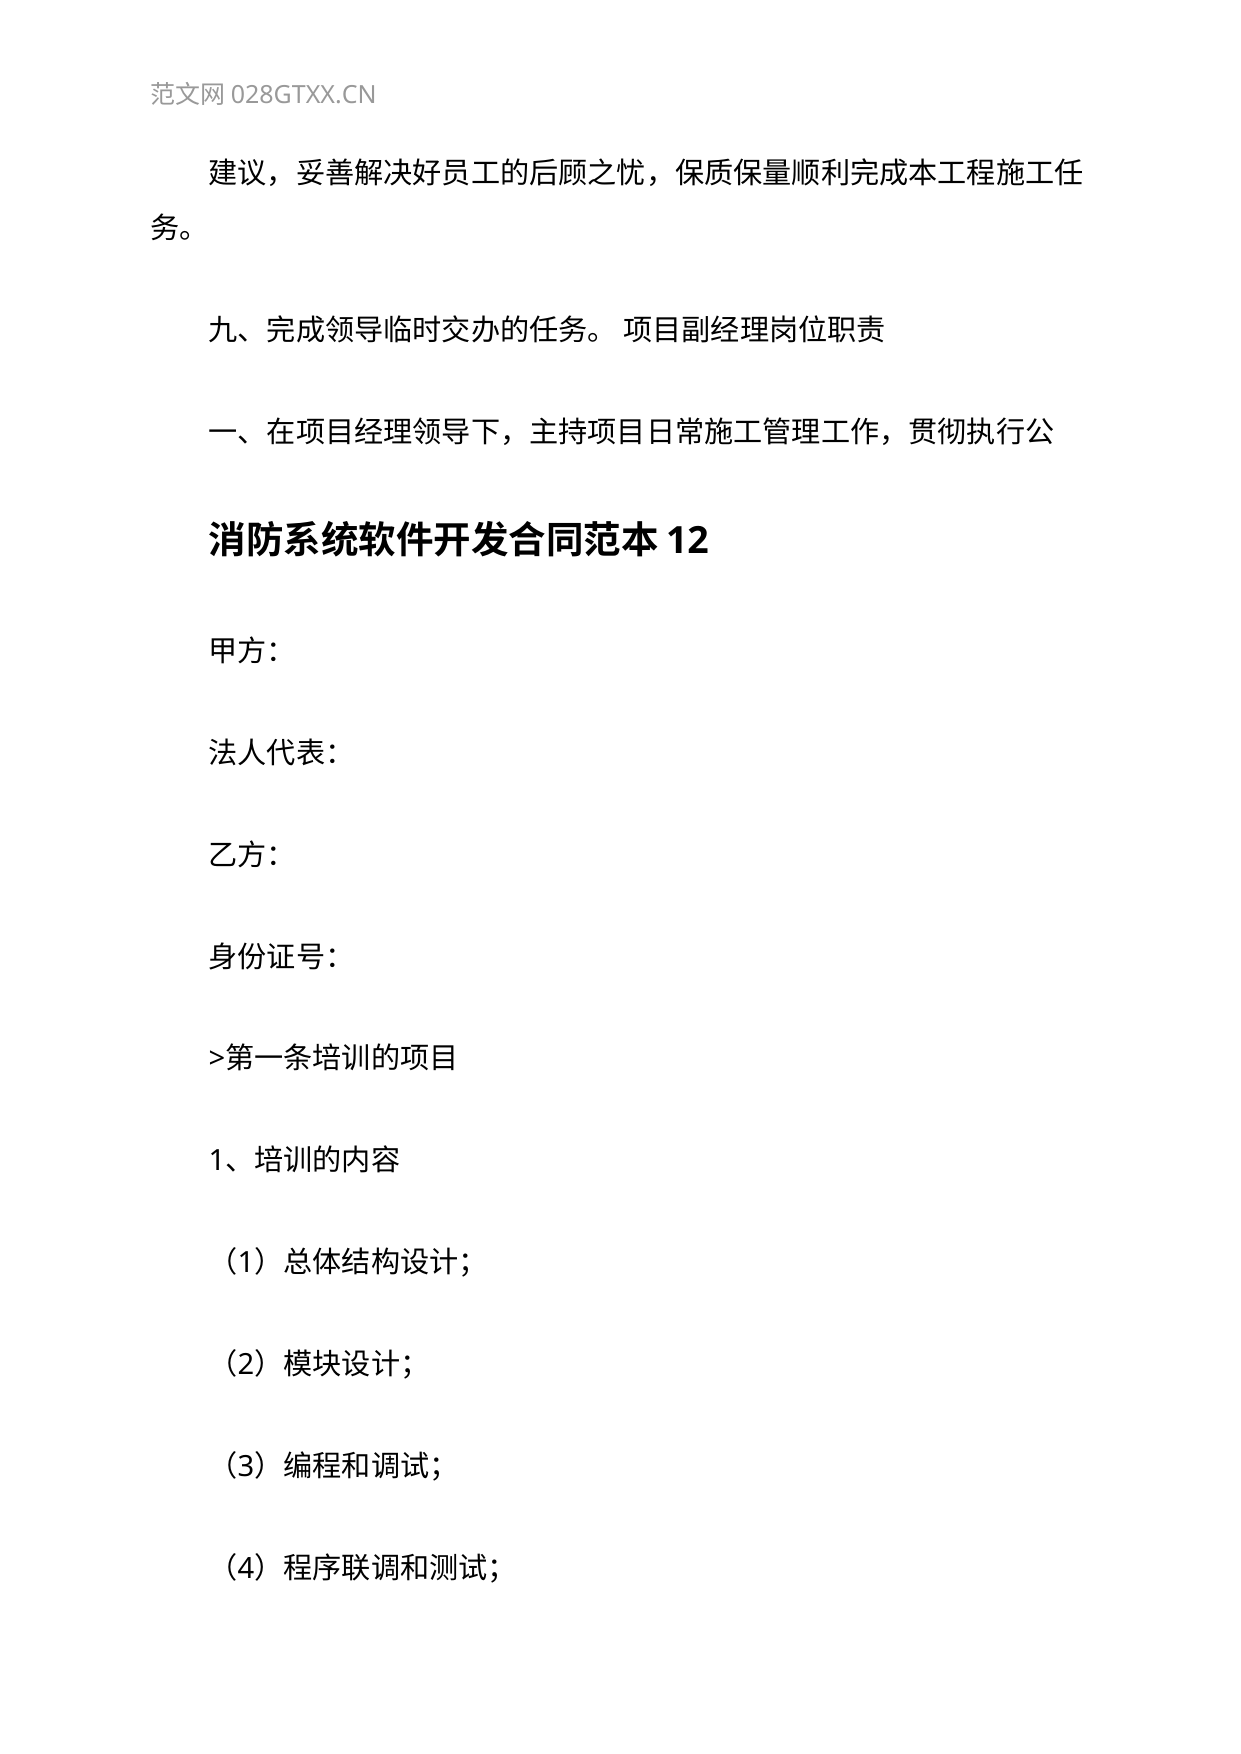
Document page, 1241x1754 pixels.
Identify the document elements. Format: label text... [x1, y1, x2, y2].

text 身份证号： [150, 933, 1090, 975]
text （2）模块设计； [150, 1341, 1090, 1383]
text 甲方： [150, 628, 1090, 670]
text 九、完成领导临时交办的任务。 项目副经理岗位职责 [150, 307, 1090, 349]
text （1）总体结构设计； [150, 1239, 1090, 1281]
text （4）程序联调和测试； [150, 1545, 1090, 1587]
text 消防系统软件开发合同范本12 [150, 510, 1090, 565]
text 法人代表： [150, 729, 1090, 772]
text 建议，妥善解决好员工的后顾之忧，保质保量顺利完成本工程施工任务。 [150, 150, 1090, 247]
text 乙方： [150, 831, 1090, 874]
text 1、培训的内容 [150, 1137, 1090, 1179]
text 一、在项目经理领导下，主持项目日常施工管理工作，贯彻执行公 [150, 408, 1090, 451]
text >第一条培训的项目 [150, 1035, 1090, 1077]
text （3）编程和调试； [150, 1443, 1090, 1485]
